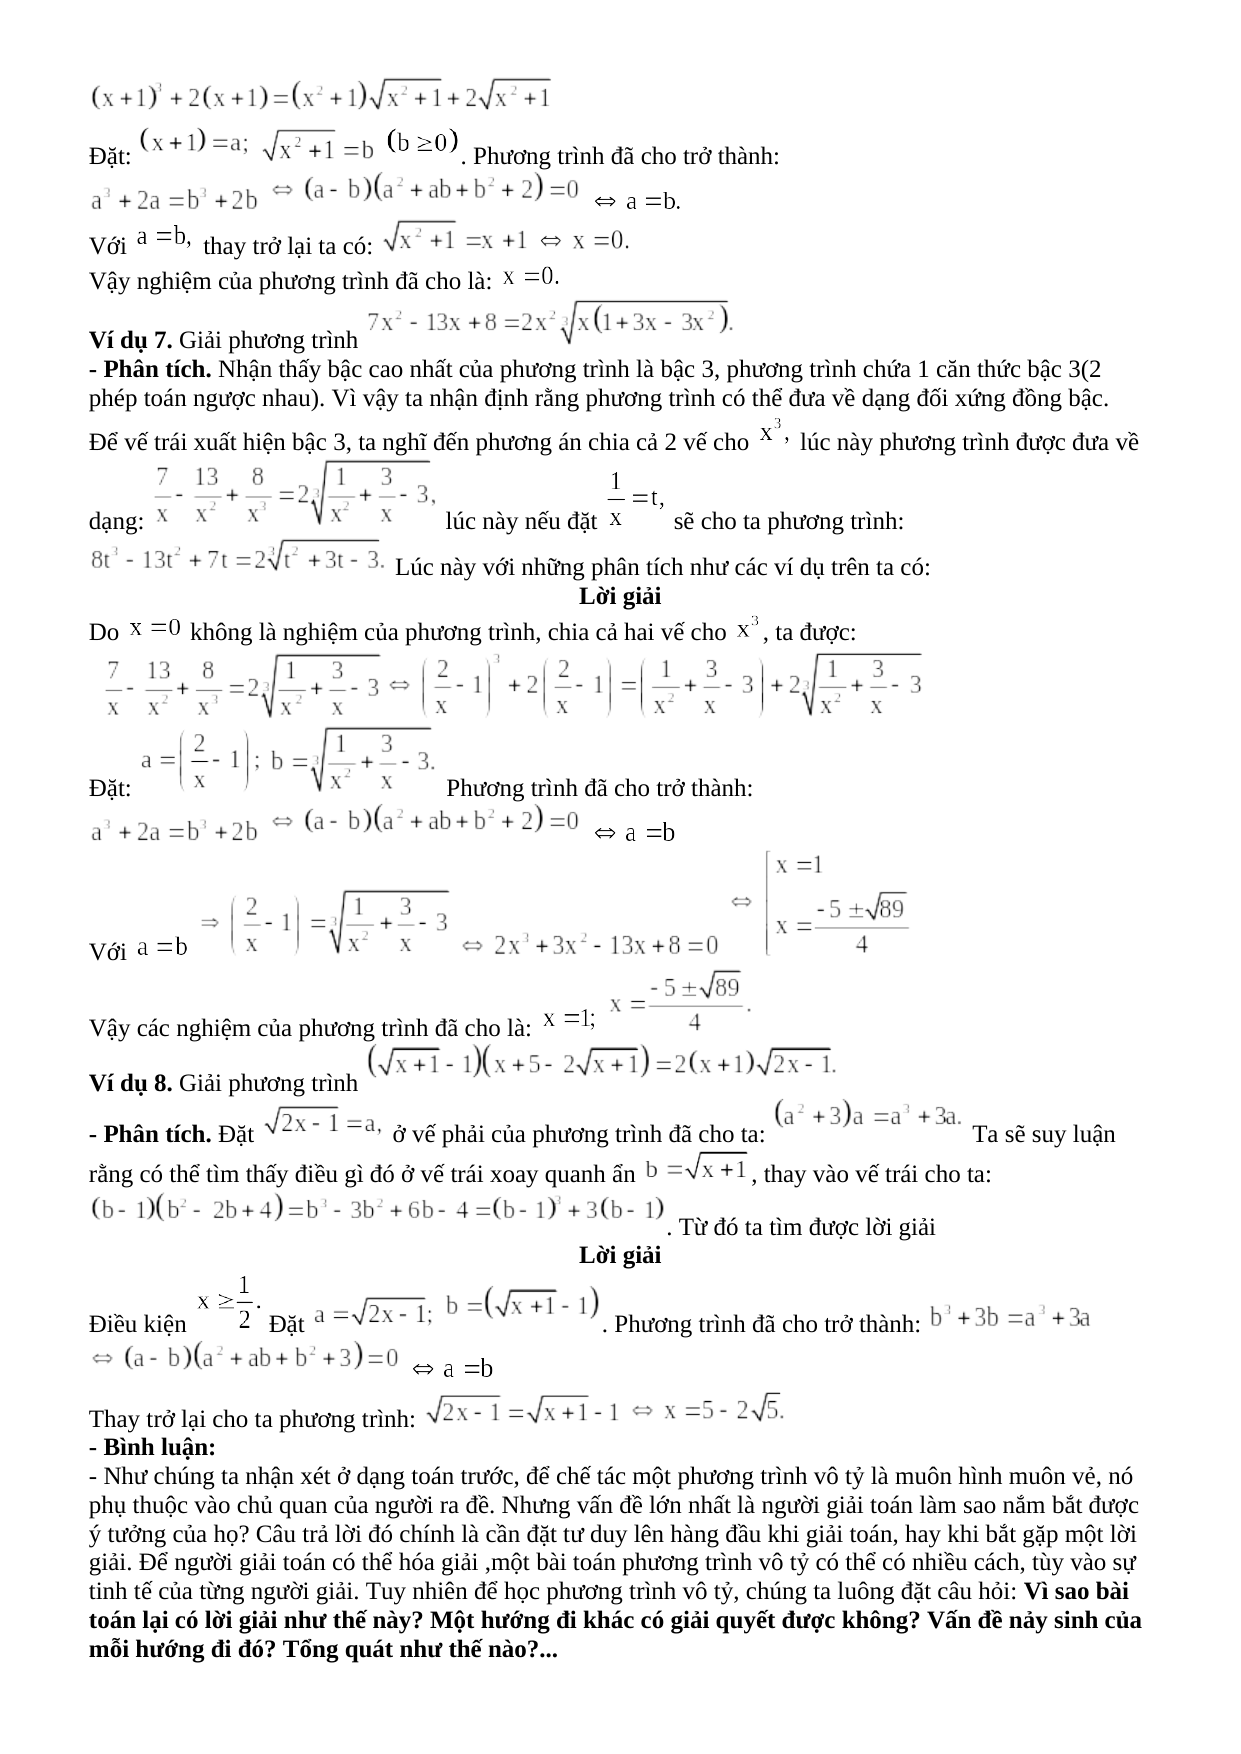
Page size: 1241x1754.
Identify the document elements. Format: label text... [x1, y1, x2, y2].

text Ví dụ 7. Giải phương trình [89, 295, 1152, 354]
text Ví dụ 8. Giải phương trình [89, 1042, 1152, 1097]
text Do không là nghiệm của phương trình, chia cả hai vế cho , ta được: [89, 610, 1152, 646]
text - Bình luận: [89, 1432, 1152, 1461]
text Vậy nghiệm của phương trình đã cho là: [89, 260, 1152, 295]
text - Phân tích. Đặt ở vế phải của phương trình đã cho ta: Ta sẽ suy luận rằng có thể tìm thấy điều gì đó ở vế trái xoay quanh ẩn , thay vào vế trái cho ta: . Từ đó ta tìm được lời giải [89, 1097, 1152, 1240]
text - Như chúng ta nhận xét ở dạng toán trước, để chế tác một phương trình vô tỷ là muôn hình muôn vẻ, nó phụ thuộc vào chủ quan của người ra đề. Nhưng vấn đề lớn nhất là người giải toán làm sao nắm bắt được ý tưởng của họ? Câu trả lời đó chính là cần đặt tư duy lên hàng đầu khi giải toán, hay khi bắt gặp một lời giải. Để người giải toán có thể hóa giải ,một bài toán phương trình vô tỷ có thể có nhiều cách, tùy vào sự tinh tế của từng người giải. Tuy nhiên để học phương trình vô tỷ, chúng ta luông đặt câu hỏi: Vì sao bài toán lại có lời giải như thế này? Một hướng đi khác có giải quyết được không? Vấn đề nảy sinh của mỗi hướng đi đó? Tổng quát như thế nào?... [89, 1461, 1152, 1662]
text Lời giải [89, 581, 1152, 610]
text Với [89, 847, 1152, 966]
text Điều kiện Đặt . Phương trình đã cho trở thành: [89, 1269, 1152, 1389]
text Để vế trái xuất hiện bậc 3, ta nghĩ đến phương án chia cả 2 vế cho lúc này phương trình được đưa về dạng: lúc này nếu đặt sẽ cho ta phương trình: Lúc này với những phân tích như các ví dụ trên ta có: [89, 412, 1152, 581]
text Thay trở lại cho ta phương trình: [89, 1389, 1152, 1432]
text Lời giải [89, 1240, 1152, 1269]
text Đặt: . Phương trình đã cho trở thành: [89, 123, 1152, 170]
text Vậy các nghiệm của phương trình đã cho là: [89, 966, 1152, 1042]
text - Phân tích. Nhận thấy bậc cao nhất của phương trình là bậc 3, phương trình chứa 1 căn thức bậc 3(2 phép toán ngược nhau). Vì vậy ta nhận định rằng phương trình có thể đưa về dạng đối xứng đồng bậc. [89, 354, 1152, 412]
text Đặt: Phương trình đã cho trở thành: [89, 723, 1152, 802]
text Với thay trở lại ta có: [89, 215, 1152, 260]
